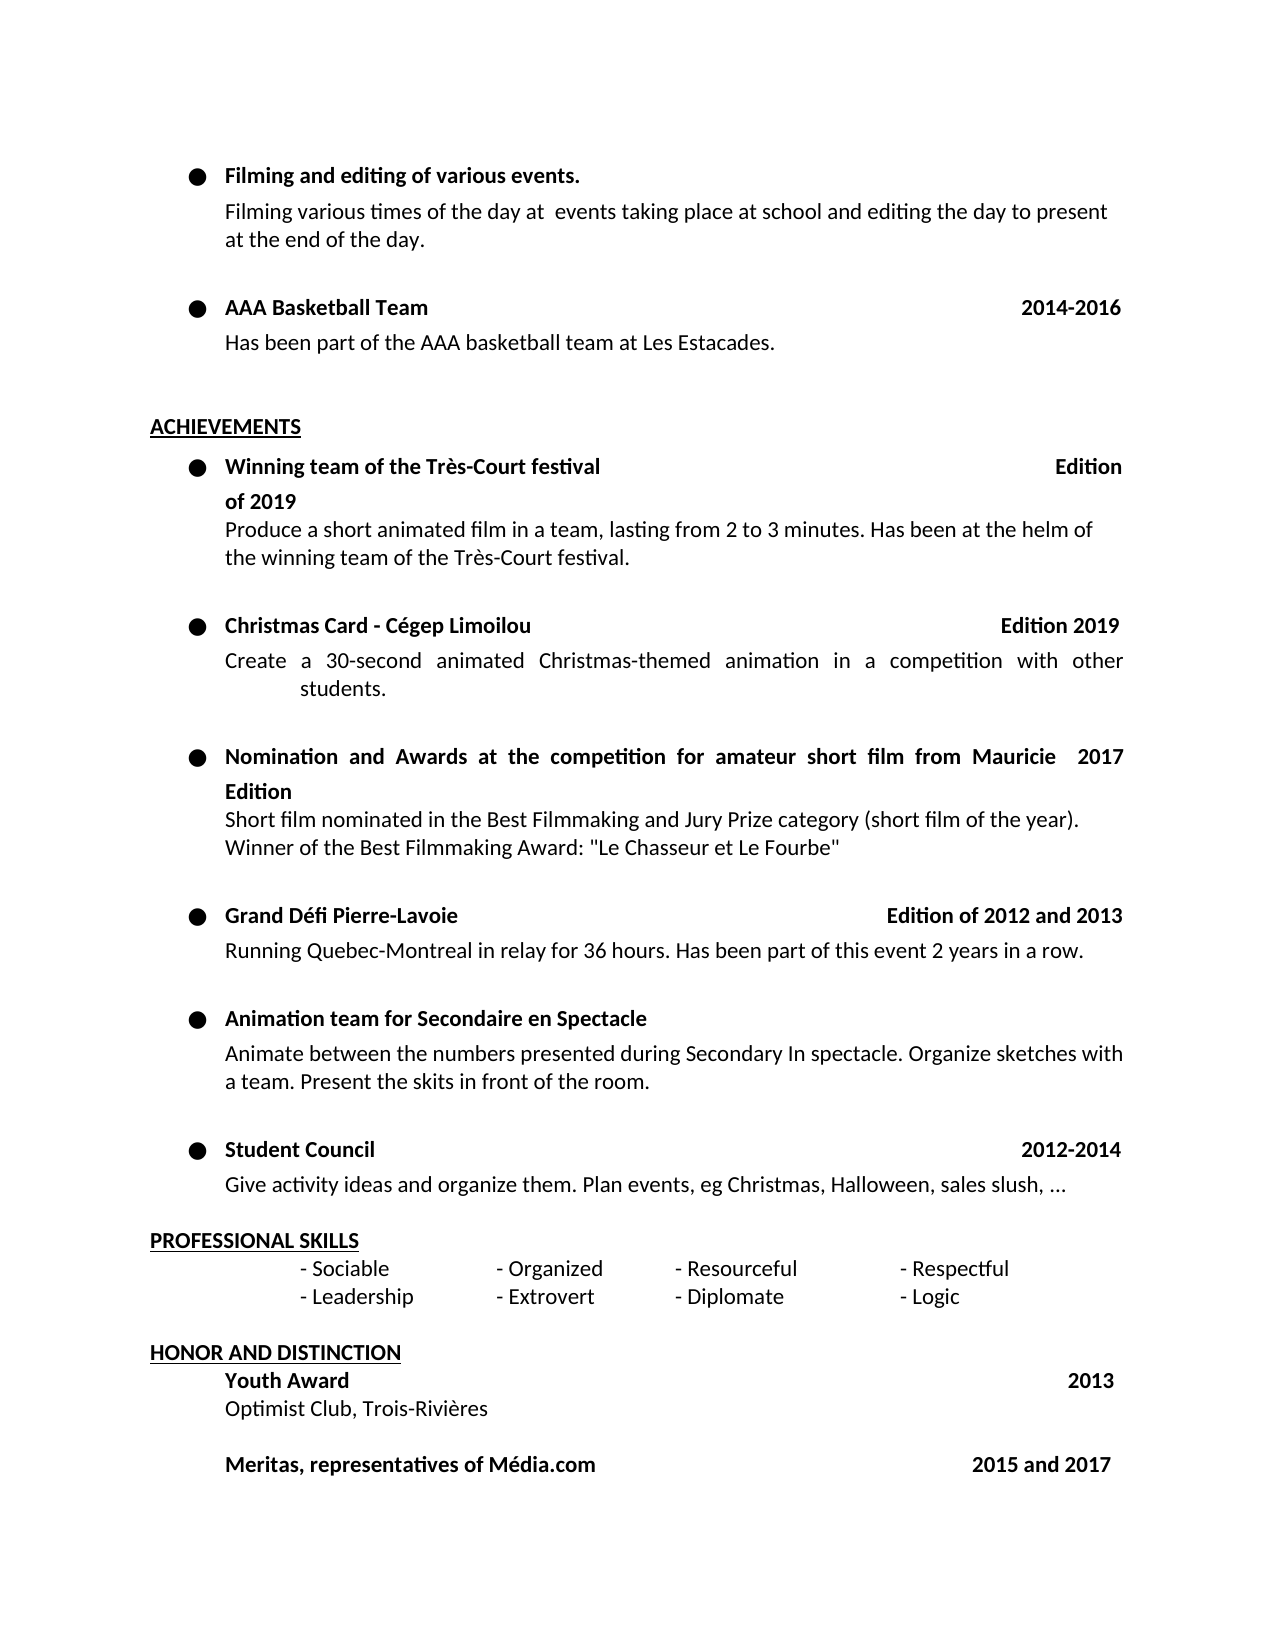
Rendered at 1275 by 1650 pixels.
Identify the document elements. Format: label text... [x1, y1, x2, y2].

text a team. Present the skits in front of the room. [225, 1067, 1125, 1095]
text Winner of the Best Filmmaking Award: "Le Chasseur et Le Fourbe" [225, 833, 1125, 861]
list Animation team for Secondaire en Spectacle [187, 992, 1125, 1039]
text Youth Award 2013 [150, 1366, 1125, 1394]
text Create a 30-second animated Christmas-themed animation in a competition with other students. [225, 646, 1125, 702]
text Running Quebec-Montreal in relay for 36 hours. Has been part of this event 2 years in a row. [225, 936, 1125, 964]
text Animate between the numbers presented during Secondary In spectacle. Organize sketches with [225, 1039, 1125, 1067]
text the winning team of the Très-Court festival. [225, 543, 1125, 571]
text PROFESSIONAL SKILLS [150, 1226, 1125, 1254]
text Has been part of the AAA basketball team at Les Estacades. [150, 328, 1125, 356]
text Give activity ideas and organize them. Plan events, eg Christmas, Halloween, sales slush, ... [225, 1170, 1125, 1198]
text HONOR AND DISTINCTION [150, 1338, 1125, 1366]
text Filming various times of the day at events taking place at school and editing the day to present [225, 197, 1125, 225]
text - Sociable - Organized - Resourceful - Respectful [262, 1254, 1125, 1282]
list Christmas Card - Cégep Limoilou Edition 2019 [187, 599, 1125, 646]
list Filming and editing of various events. [187, 150, 1125, 197]
list Nomination and Awards at the competition for amateur short film from Mauricie 2017 Edition [187, 730, 1125, 805]
list Grand Défi Pierre-Lavoie Edition of 2012 and 2013 [187, 889, 1125, 936]
text Short film nominated in the Best Filmmaking and Jury Prize category (short film of the year). [225, 805, 1125, 833]
list Student Council 2012-2014 [187, 1123, 1125, 1170]
text Produce a short animated film in a team, lasting from 2 to 3 minutes. Has been at the helm of [225, 515, 1125, 543]
list Winning team of the Très-Court festival Edition of 2019 [187, 440, 1125, 515]
list AAA Basketball Team 2014-2016 [187, 281, 1125, 328]
text ACHIEVEMENTS [150, 412, 1125, 440]
text - Leadership - Extrovert - Diplomate - Logic [262, 1282, 1125, 1310]
text at the end of the day. [225, 225, 1125, 253]
text Optimist Club, Trois-Rivières [225, 1394, 1125, 1422]
text Meritas, representatives of Média.com 2015 and 2017 [225, 1451, 1125, 1478]
